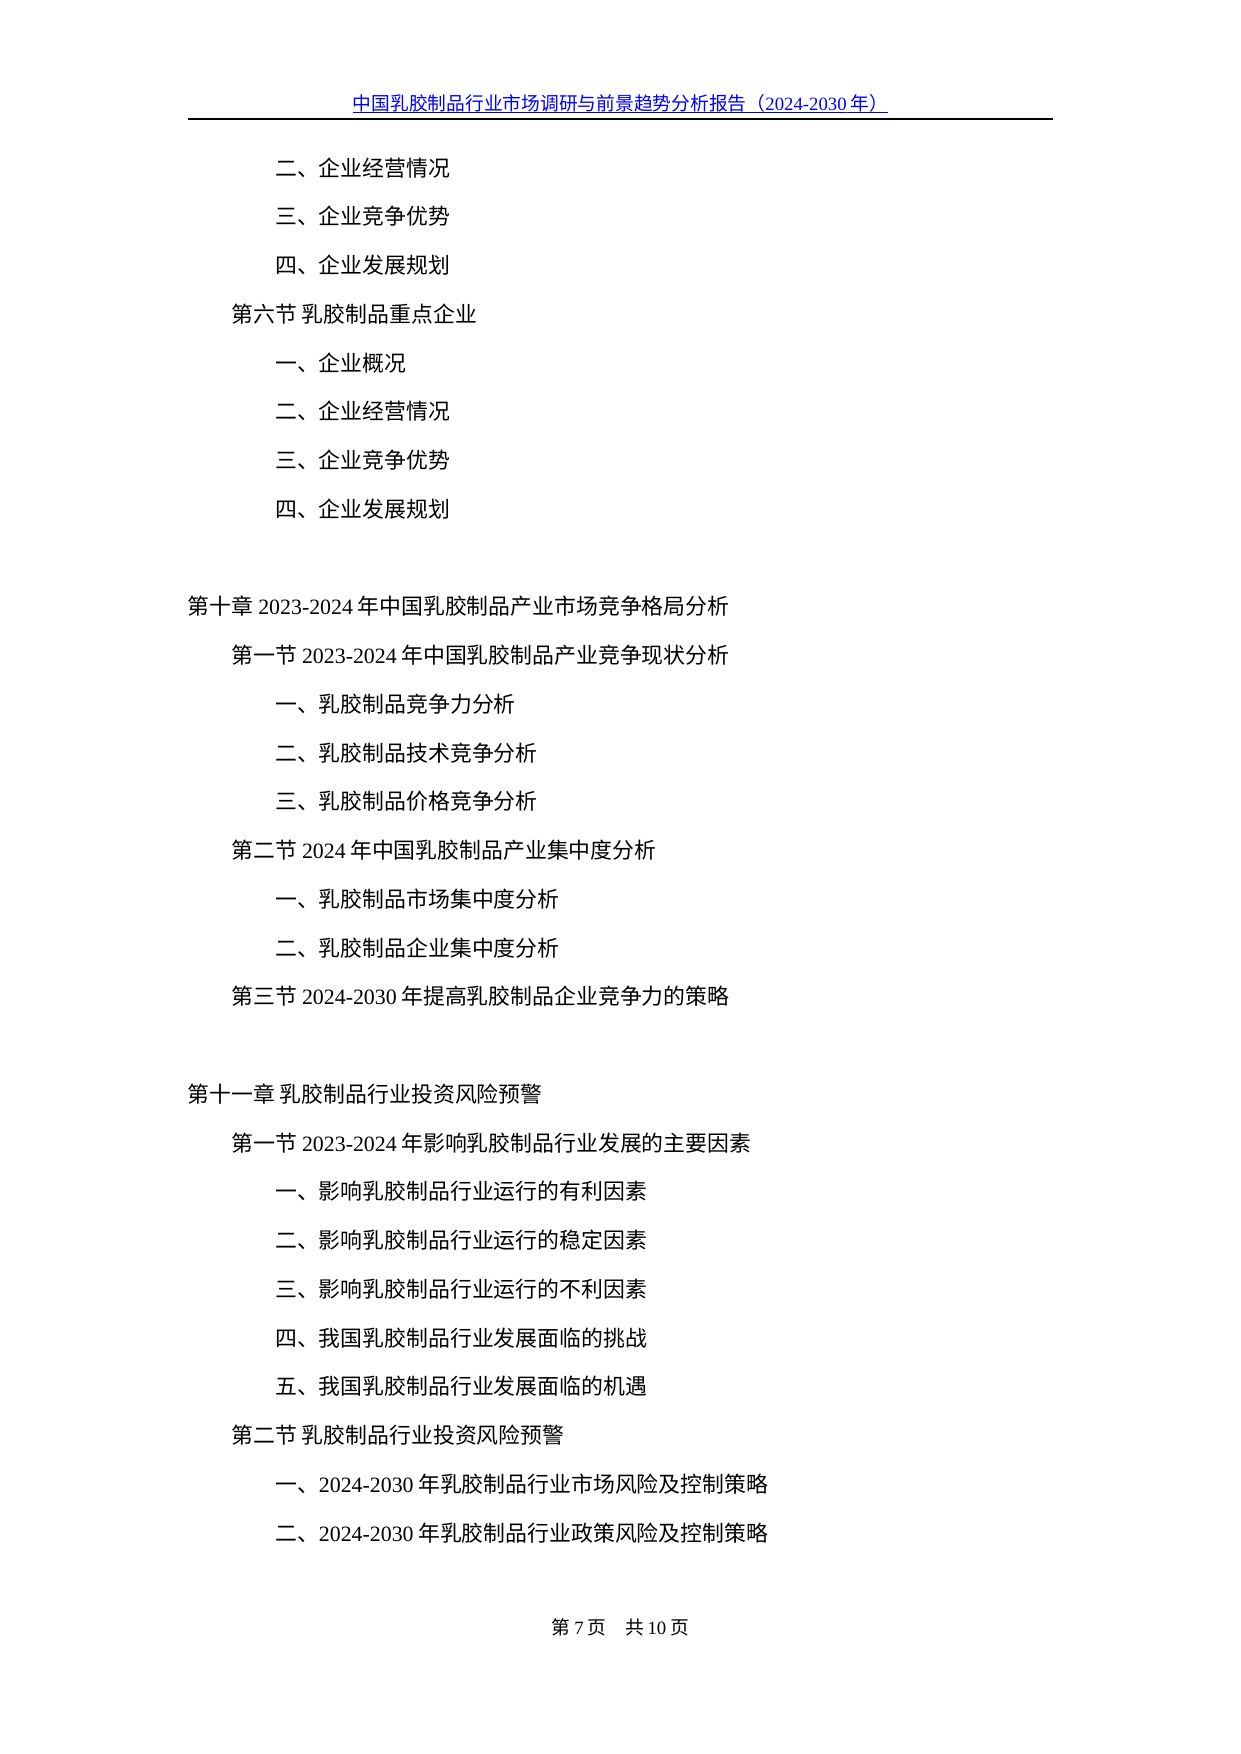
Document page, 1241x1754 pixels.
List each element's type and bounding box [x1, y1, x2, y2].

text [187, 150, 1053, 1548]
